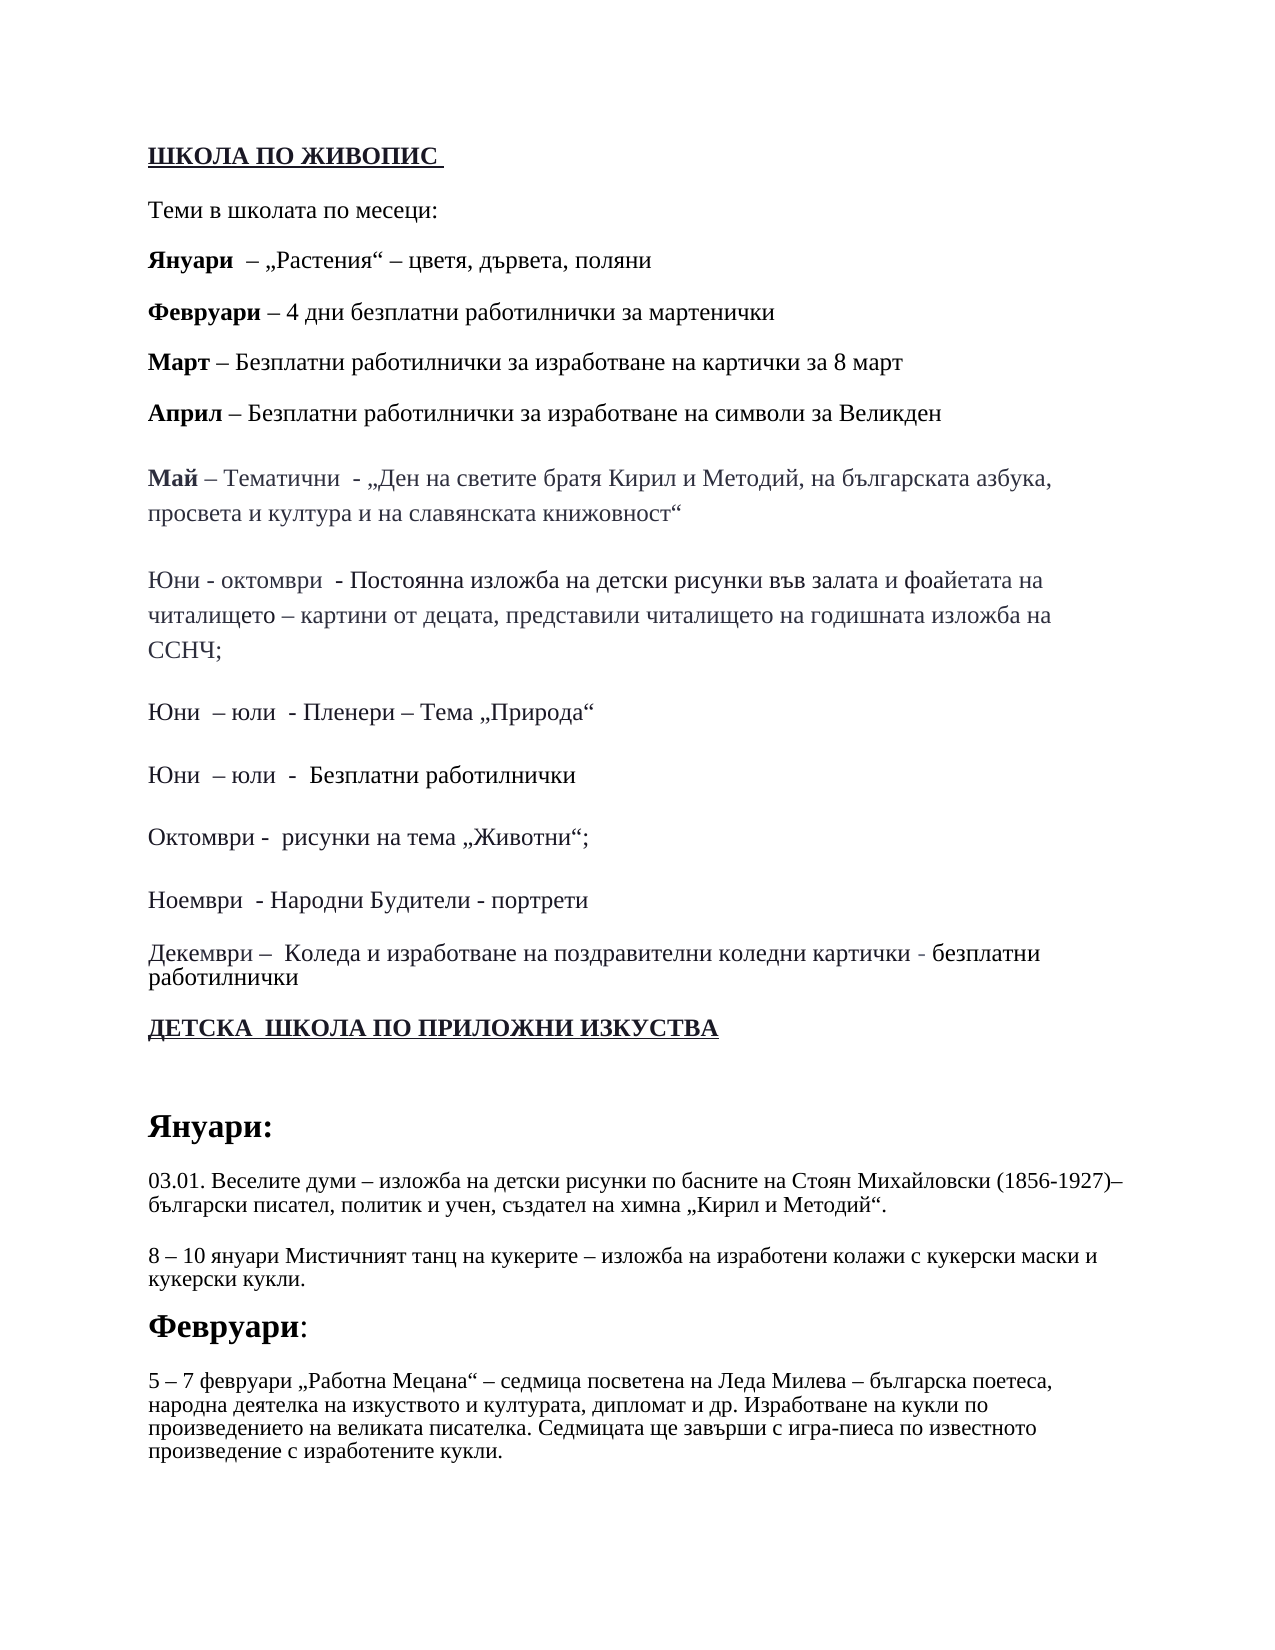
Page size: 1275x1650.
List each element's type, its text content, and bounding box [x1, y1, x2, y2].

text Май – Тематични - „Ден на светите братя Кирил и Методий, на българската азбука, просвета и култура и на славянската книжовност“ [148, 458, 1125, 528]
text Февруари: [148, 1319, 1124, 1342]
text Януари – „Растения“ – цветя, дървета, поляни [148, 250, 1124, 274]
text Юни – юли - Пленери – Тема „Природа“ [148, 693, 1125, 728]
text Февруари – 4 дни безплатни работилнички за мартенички [148, 301, 1124, 324]
text Март – Безплатни работилнички за изработване на картички за 8 март [148, 352, 1124, 376]
text Юни - октомври - Постоянна изложба на детски рисунки във залата и фоайетата на читалището – картини от децата, представили читалището на годишната изложба на ССНЧ; [148, 560, 1125, 665]
text ДЕТСКА ШКОЛА ПО ПРИЛОЖНИ ИЗКУСТВА [148, 1017, 1124, 1041]
text 5 – 7 февруари „Работна Мецана“ – седмица посветена на Леда Милева – българска поетеса, народна деятелка на изкуството и културата, дипломат и др. Изработване на кукли по произведението на великата писателка. Седмицата ще завърши с игра-пиеса по известното произведение с изработените кукли. [148, 1370, 1124, 1463]
text Юни – юли - Безплатни работилнички [148, 755, 1125, 790]
text ШКОЛА ПО ЖИВОПИС [148, 137, 1125, 172]
text Декември – Коледа и изработване на поздравителни коледни картички - безплатни работилнички [148, 943, 1124, 990]
text Април – Безплатни работилнички за изработване на символи за Великден [148, 403, 1124, 426]
text Октомври - рисунки на тема „Животни“; [148, 818, 1125, 853]
text Януари: [148, 1119, 1124, 1143]
text Ноември - Народни Будители - портрети [148, 880, 1125, 915]
text Теми в школата по месеци: [148, 199, 1124, 223]
text 03.01. Веселите думи – изложба на детски рисунки по басните на Стоян Михайловски (1856-1927)– български писател, политик и учен, създател на химна „Кирил и Методий“. [148, 1170, 1124, 1217]
text 8 – 10 януари Мистичният танц на кукерите – изложба на изработени колажи с кукерски маски и кукерски кукли. [148, 1244, 1124, 1291]
